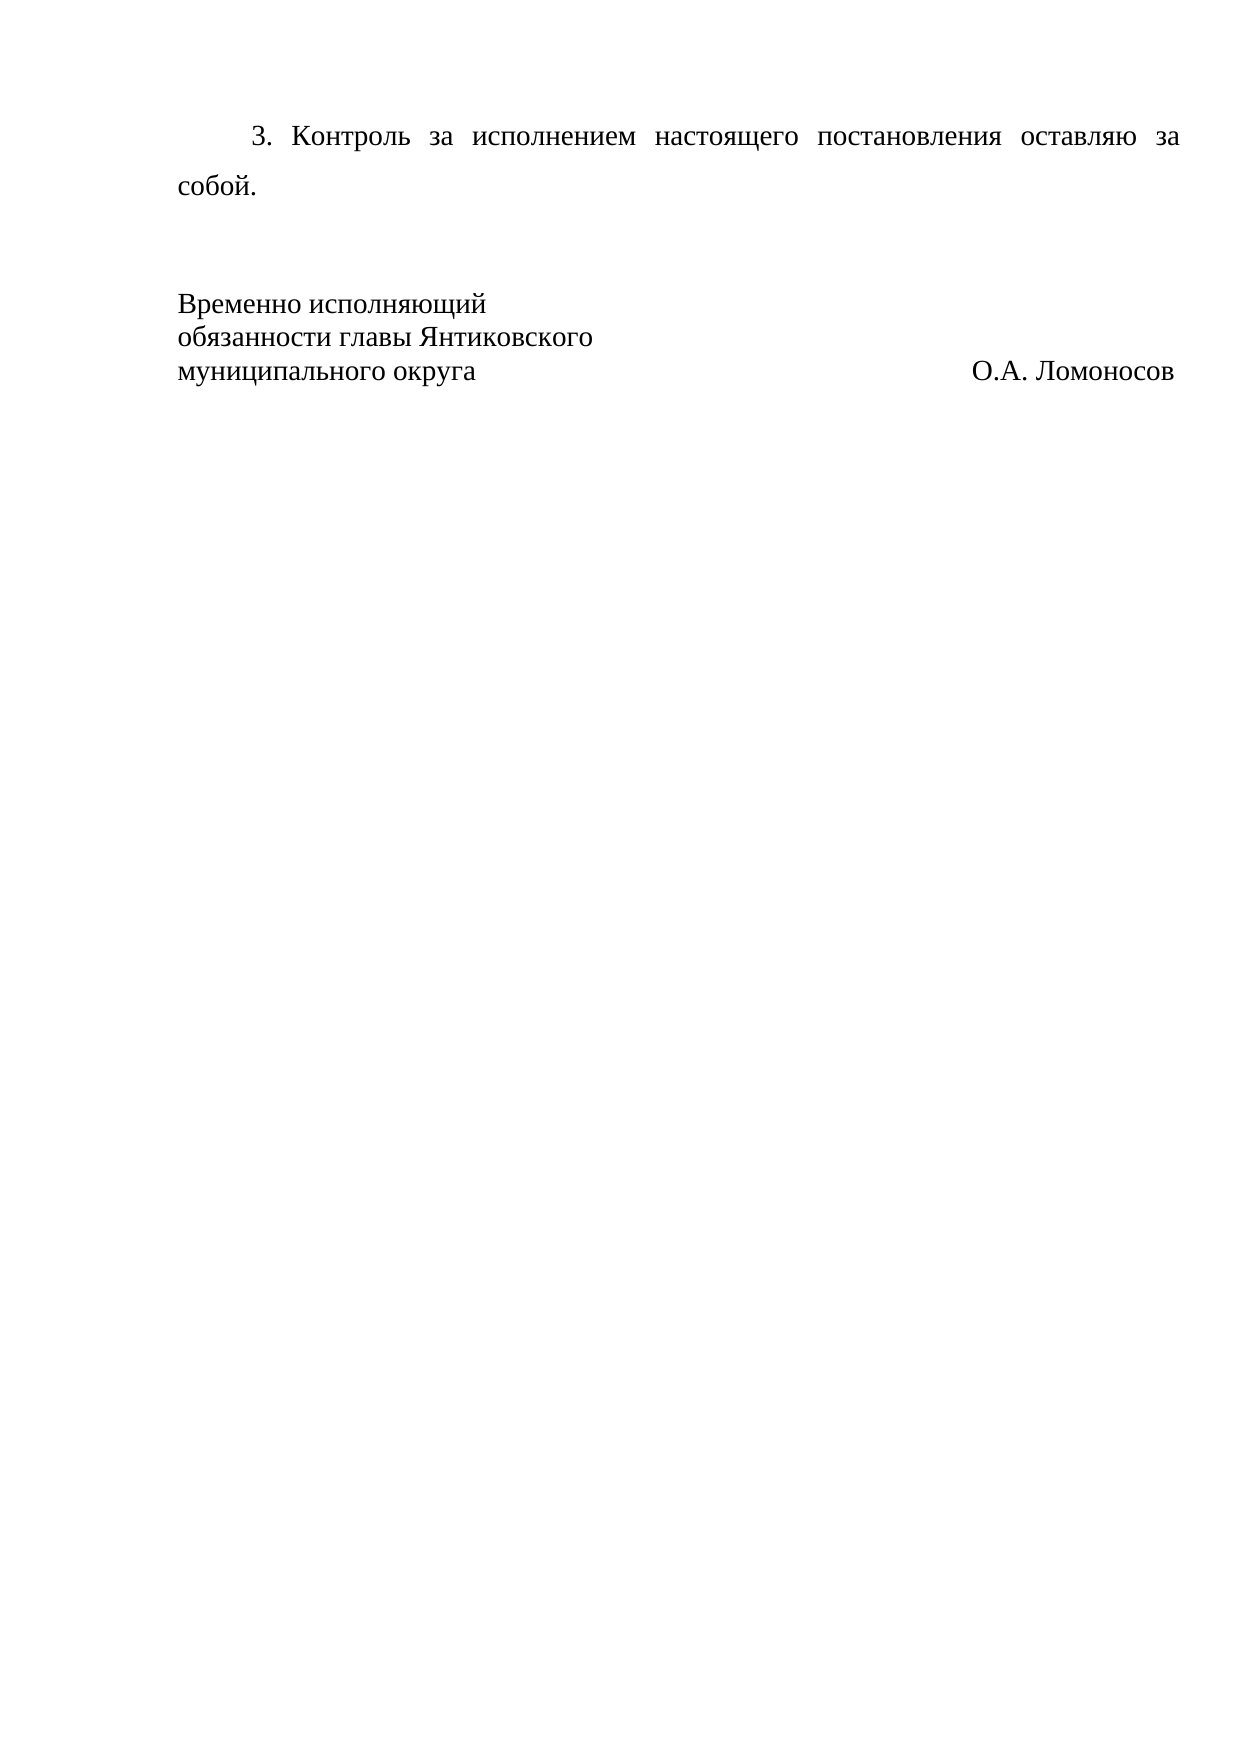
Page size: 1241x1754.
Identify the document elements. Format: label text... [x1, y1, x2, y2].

text муниципального округа О.А. Ломоносов [177, 353, 1181, 415]
text обязанности главы Янтиковского [177, 319, 1181, 353]
text 3. Контроль за исполнением настоящего постановления оставляю за собой. [177, 118, 1181, 202]
text Временно исполняющий [177, 286, 1181, 319]
